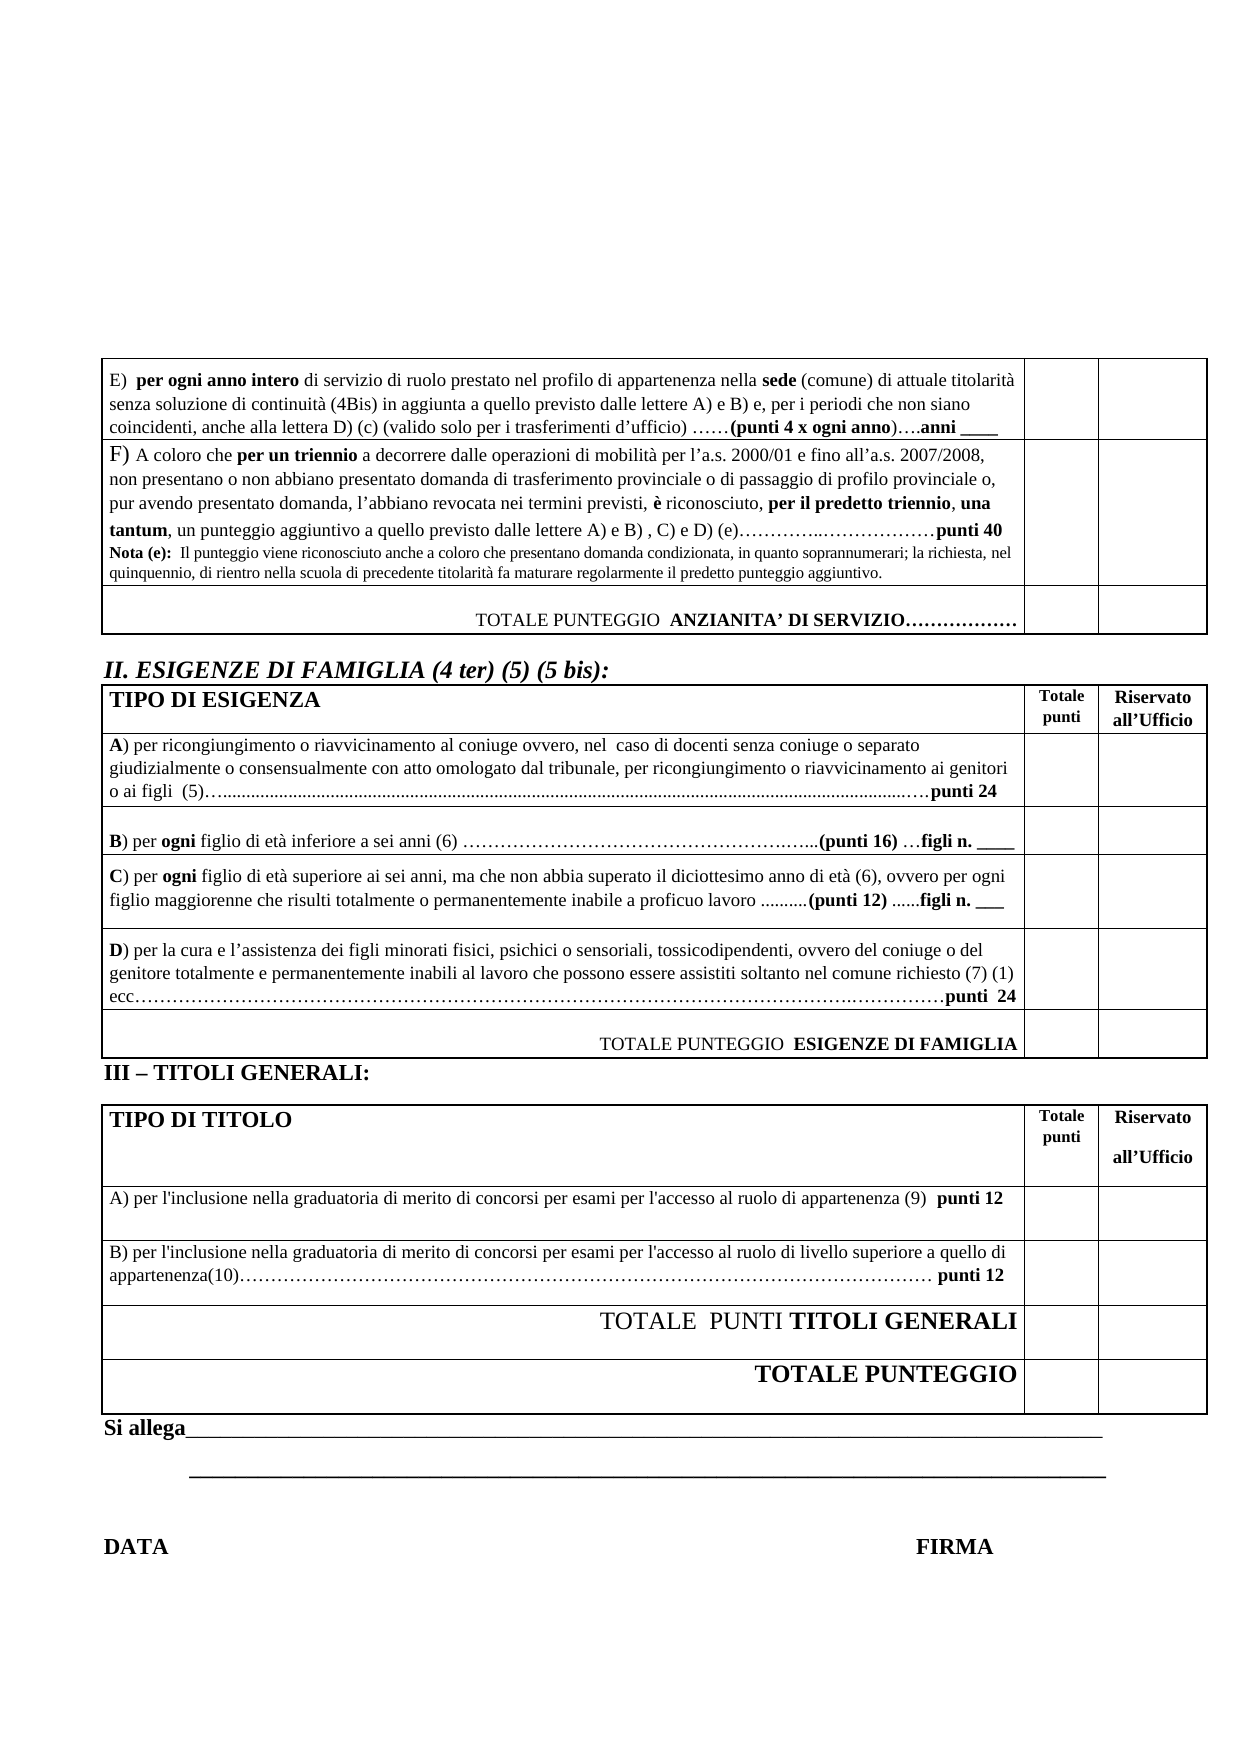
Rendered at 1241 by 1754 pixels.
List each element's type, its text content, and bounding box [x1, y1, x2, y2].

table_cell [1025, 1187, 1098, 1240]
table_cell B) per l'inclusione nella graduatoria di merito di concorsi per esami per l'accesso al ruolo di livello superiore a quello di appartenenza(10)………………………………………………………………………………………………… punti 12 [103, 1241, 1024, 1305]
table_header TIPO DI ESIGENZA [103, 686, 1024, 733]
table_cell [1099, 586, 1206, 632]
table_header Totale punti [1025, 1106, 1098, 1186]
table_cell [1025, 807, 1098, 854]
table_cell [1099, 1360, 1206, 1412]
table_cell D) per la cura e l’assistenza dei figli minorati fisici, psichici o sensoriali, tossicodipendenti, ovvero del coniuge o del genitore totalmente e permanentemente inabili al lavoro che possono essere assistiti soltanto nel comune richiesto (7) (1) ecc…………………………………………………………………………………………………….……………punti 24 [103, 929, 1024, 1009]
list DATA FIRMA [103, 1533, 1122, 1559]
table_cell [1025, 1241, 1098, 1305]
table_cell [1099, 734, 1206, 806]
table_cell [1099, 1306, 1206, 1358]
table_cell F) A coloro che per un triennio a decorrere dalle operazioni di mobilità per l’a.s. 2000/01 e fino all’a.s. 2007/2008, non presentano o non abbiano presentato domanda di trasferimento provinciale o di passaggio di profilo provinciale o, pur avendo presentato domanda, l’abbiano revocata nei termini previsti, è riconosciuto, per il predetto triennio, una tantum, un punteggio aggiuntivo a quello previsto dalle lettere A) e B) , C) e D) (e)…………..………………punti 40 Nota (e): Il punteggio viene riconosciuto anche a coloro che presentano domanda condizionata, in quanto soprannumerari; la richiesta, nel quinquennio, di rientro nella scuola di precedente titolarità fa maturare regolarmente il predetto punteggio aggiuntivo. [103, 440, 1024, 584]
table_cell [1025, 929, 1098, 1009]
table_cell TOTALE PUNTI TITOLI GENERALI [103, 1306, 1024, 1358]
list II. ESIGENZE DI FAMIGLIA (4 ter) (5) (5 bis): [103, 655, 1122, 684]
table_header Totale punti [1025, 686, 1098, 733]
table_cell [1025, 1306, 1098, 1358]
table_cell TOTALE PUNTEGGIO ESIGENZE DI FAMIGLIA [103, 1010, 1024, 1057]
table_header Riservato all’Ufficio [1099, 1106, 1206, 1186]
table_header Riservato all’Ufficio [1099, 686, 1206, 733]
table_cell [1099, 855, 1206, 927]
table_cell [1099, 359, 1206, 439]
table_cell TOTALE PUNTEGGIO ANZIANITA’ DI SERVIZIO……………… [103, 586, 1024, 632]
text III – TITOLI GENERALI: [103, 1059, 1122, 1085]
table_cell A) per l'inclusione nella graduatoria di merito di concorsi per esami per l'accesso al ruolo di appartenenza (9) punti 12 [103, 1187, 1024, 1240]
table_cell [1099, 1010, 1206, 1057]
table_header TIPO DI TITOLO [103, 1106, 1024, 1186]
table_cell B) per ogni figlio di età inferiore a sei anni (6) …………………………………………….…...(punti 16) …figli n. ____ [103, 807, 1024, 854]
table_cell [1099, 929, 1206, 1009]
table_cell [1025, 734, 1098, 806]
table_cell [1099, 440, 1206, 584]
table_cell [1025, 855, 1098, 927]
table_cell [1099, 807, 1206, 854]
table_cell [1025, 440, 1098, 584]
table_cell [1025, 1010, 1098, 1057]
table_cell [1025, 359, 1098, 439]
list ________________________________________________________________________________ [103, 1454, 1122, 1480]
list Si allega________________________________________________________________________________ [103, 1415, 1122, 1441]
table_cell E) per ogni anno intero di servizio di ruolo prestato nel profilo di appartenenza nella sede (comune) di attuale titolarità senza soluzione di continuità (4Bis) in aggiunta a quello previsto dalle lettere A) e B) e, per i periodi che non siano coincidenti, anche alla lettera D) (c) (valido solo per i trasferimenti d’ufficio) ……(punti 4 x ogni anno)….anni ____ [103, 359, 1024, 439]
table_cell A) per ricongiungimento o riavvicinamento al coniuge ovvero, nel caso di docenti senza coniuge o separato giudizialmente o consensualmente con atto omologato dal tribunale, per ricongiungimento o riavvicinamento ai genitori o ai figli (5)…..................................................................................................................................................….punti 24 [103, 734, 1024, 806]
table_cell [1099, 1241, 1206, 1305]
table_cell [1099, 1187, 1206, 1240]
table_cell TOTALE PUNTEGGIO [103, 1360, 1024, 1412]
table_cell [1025, 1360, 1098, 1412]
table_cell [1025, 586, 1098, 632]
table_cell C) per ogni figlio di età superiore ai sei anni, ma che non abbia superato il diciottesimo anno di età (6), ovvero per ogni figlio maggiorenne che risulti totalmente o permanentemente inabile a proficuo lavoro ..........(punti 12) ......figli n. ___ [103, 855, 1024, 927]
